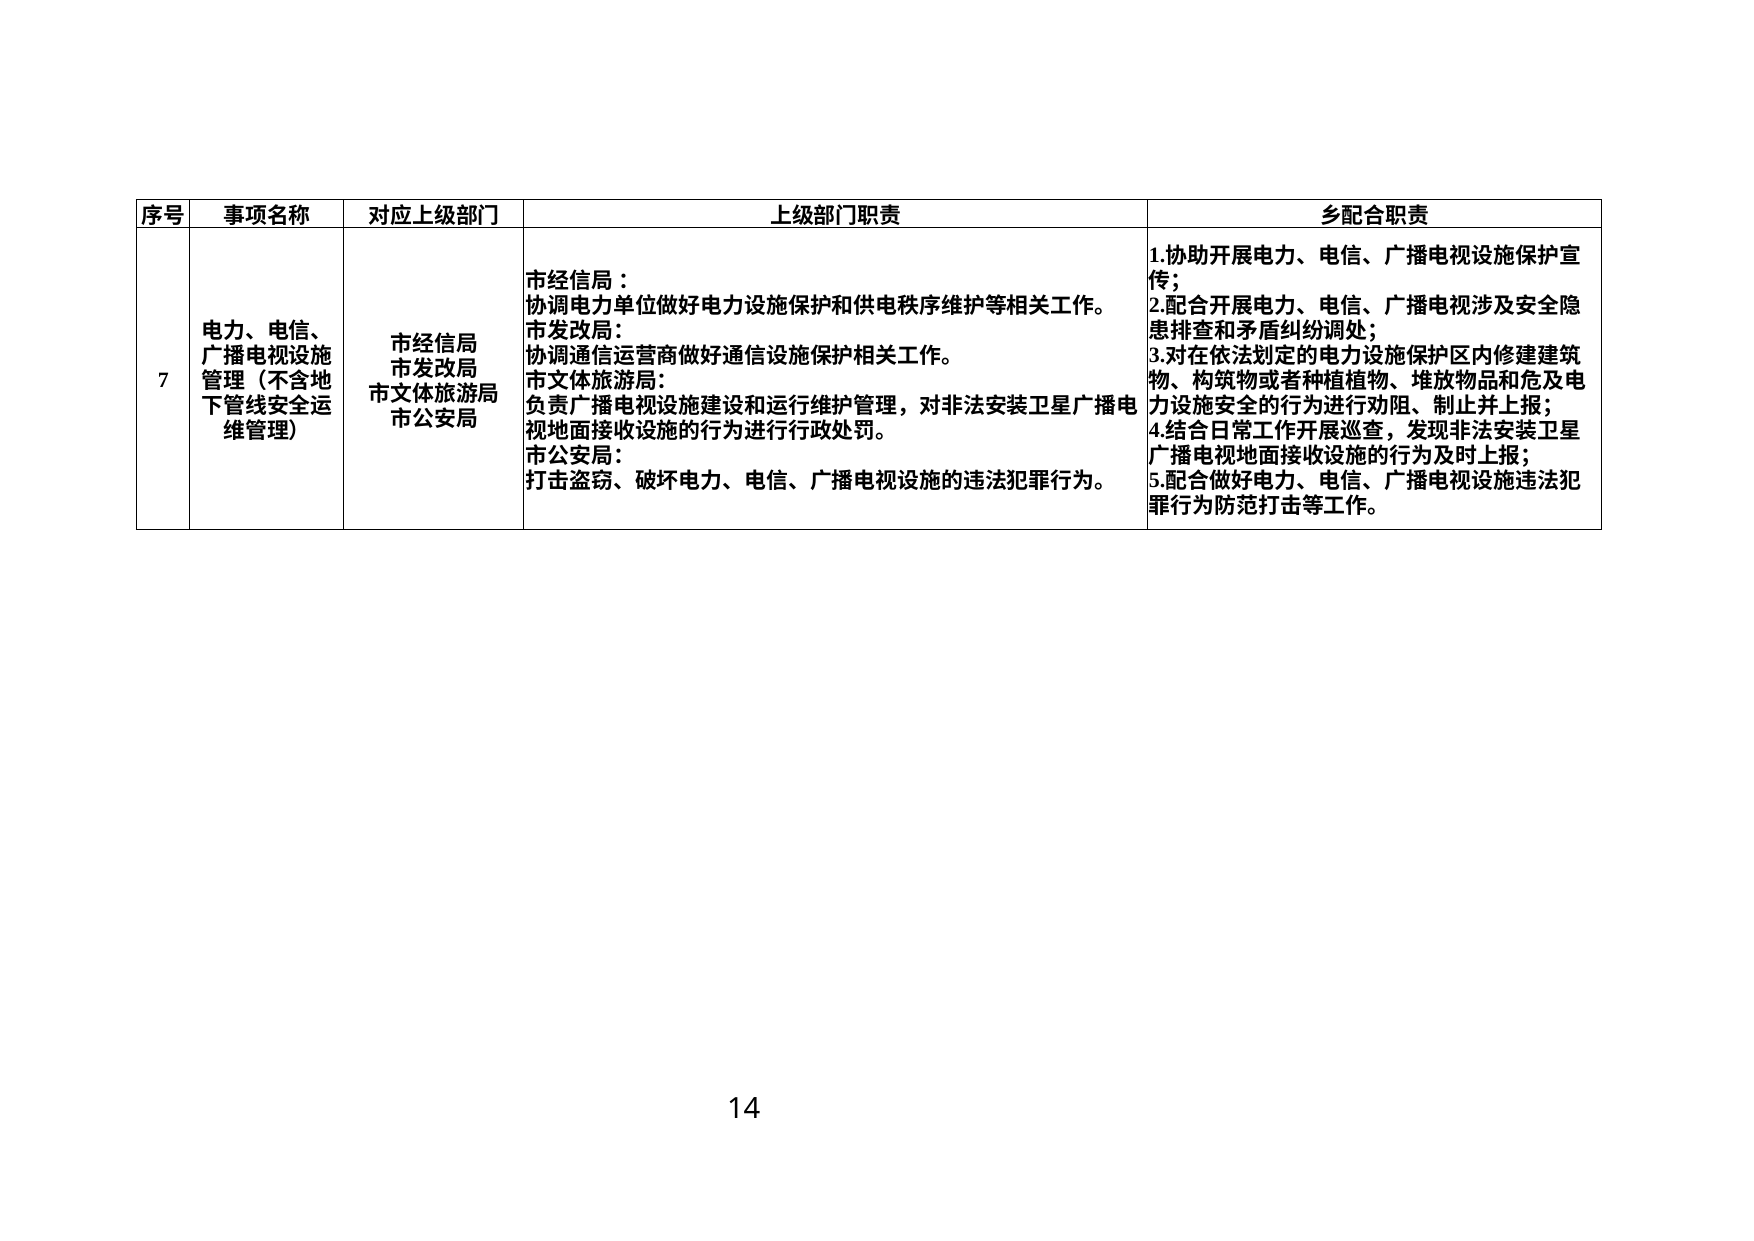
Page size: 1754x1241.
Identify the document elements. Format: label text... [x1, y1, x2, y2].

table_header 对应上级部门 [344, 200, 523, 227]
table_header 乡配合职责 [1148, 200, 1601, 227]
table_cell 7 [137, 228, 189, 529]
table_header 事项名称 [190, 200, 343, 227]
table_cell 电力、电信、广播电视设施管理（不含地下管线安全运维管理） [190, 228, 343, 529]
table_cell 1.协助开展电力、电信、广播电视设施保护宣传； 2.配合开展电力、电信、广播电视涉及安全隐患排查和矛盾纠纷调处； 3.对在依法划定的电力设施保护区内修建建筑物、构筑物或者种植植物、堆放物品和危及电力设施安全的行为进行劝阻、制止并上报； 4.结合日常工作开展巡查，发现非法安装卫星广播电视地面接收设施的行为及时上报； 5.配合做好电力、电信、广播电视设施违法犯罪行为防范打击等工作。 [1148, 228, 1601, 529]
table_cell 市经信局 ： 协调电力单位做好电力设施保护和供电秩序维护等相关工作。 市发改局： 协调通信运营商做好通信设施保护相关工作。 市文体旅游局： 负责广播电视设施建设和运行维护管理，对非法安装卫星广播电视地面接收设施的行为进行行政处罚。 市公安局： 打击盗窃、破坏电力、电信、广播电视设施的违法犯罪行为。 [524, 228, 1147, 529]
table_cell 市经信局 市发改局 市文体旅游局 市公安局 [344, 228, 523, 529]
table_header 上级部门职责 [524, 200, 1147, 227]
table_header 序号 [137, 200, 189, 227]
